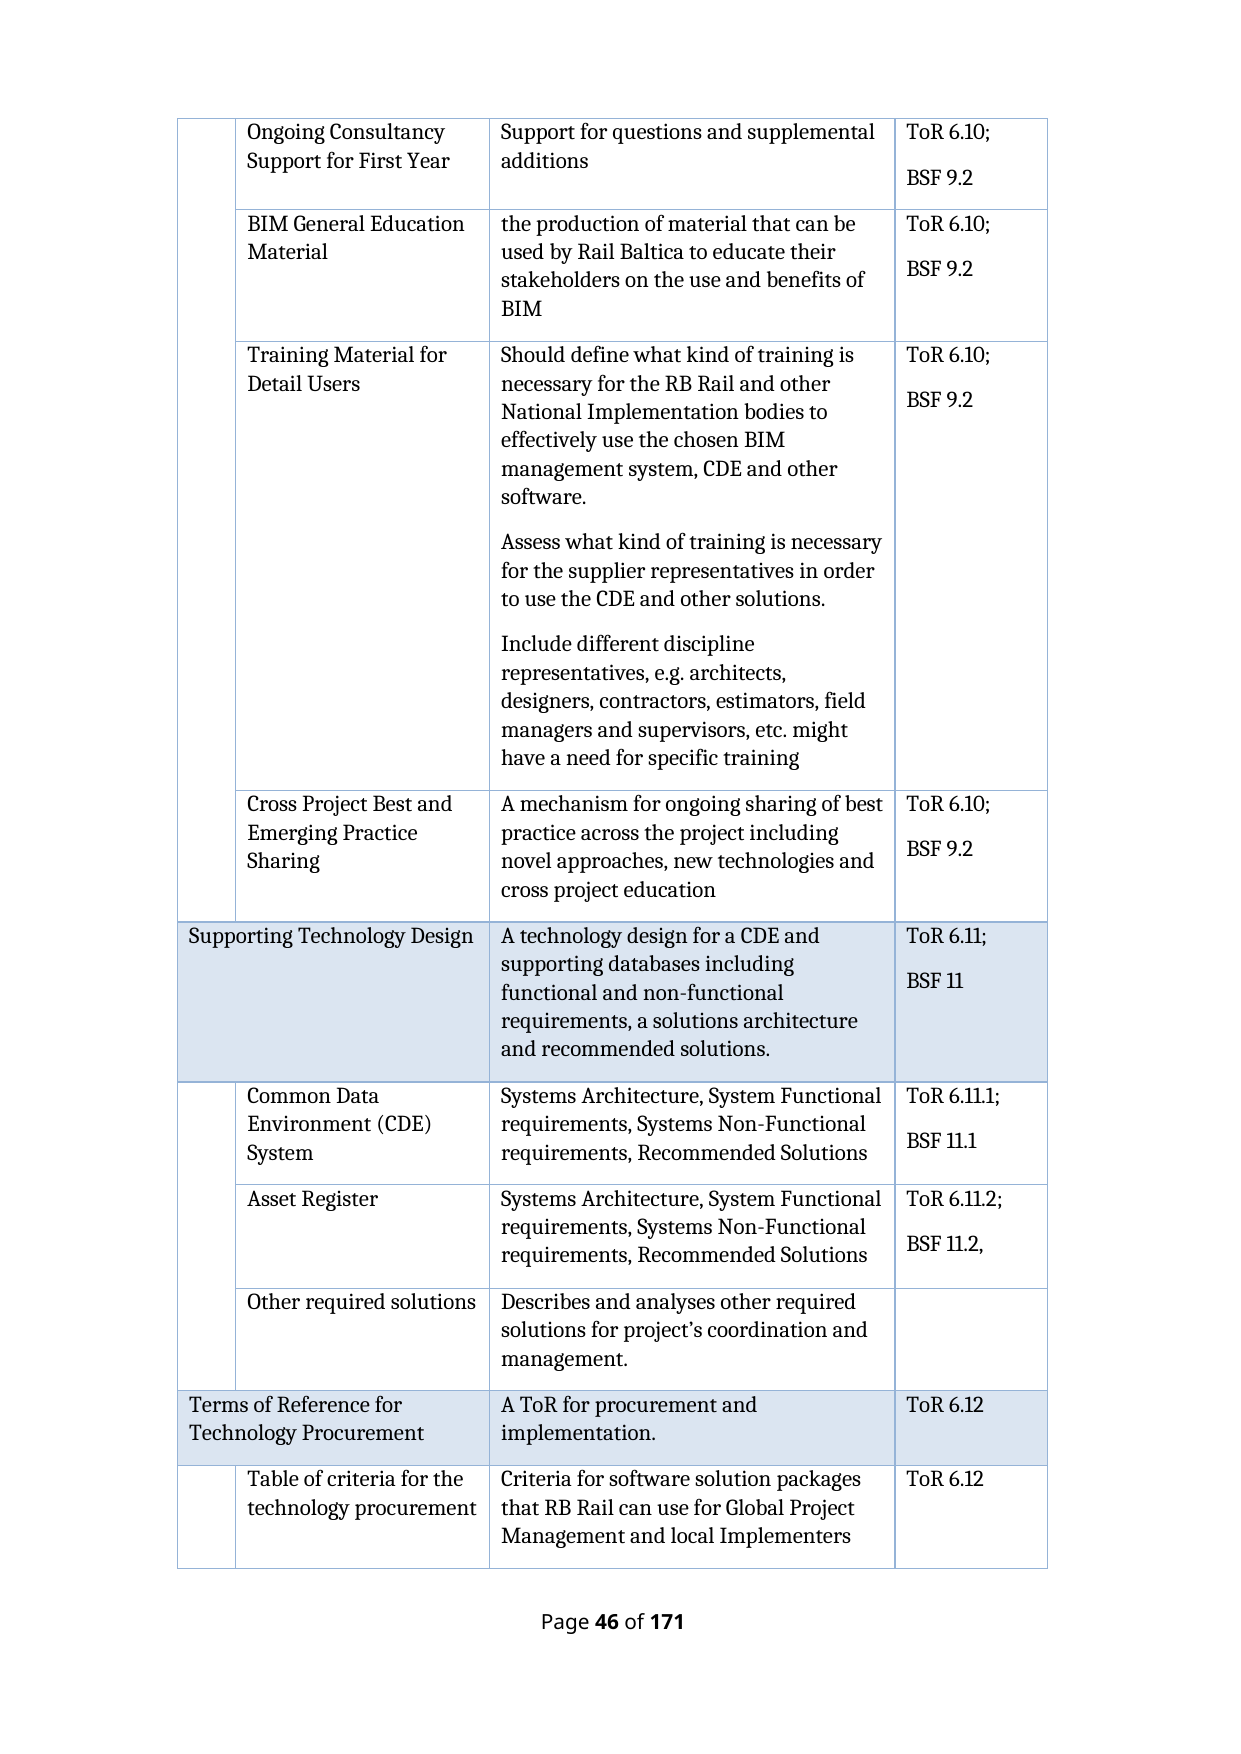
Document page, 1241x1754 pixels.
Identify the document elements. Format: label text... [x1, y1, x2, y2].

table_cell Systems Architecture, System Functional requirements, Systems Non-Functional requirements, Recommended Solutions [490, 1083, 894, 1184]
table_cell [178, 119, 235, 921]
table_cell ToR 6.12 [896, 1391, 1047, 1465]
table_cell ToR 6.11; BSF 11 [896, 923, 1047, 1081]
table_cell the production of material that can be used by Rail Baltica to educate their stakeholders on the use and benefits of BIM [490, 210, 894, 341]
table_cell ToR 6.12 [896, 1466, 1047, 1568]
table_cell Ongoing Consultancy Support for First Year [236, 119, 489, 209]
table_cell ToR 6.11.1; BSF 11.1 [896, 1083, 1047, 1184]
table_cell Criteria for software solution packages that RB Rail can use for Global Project Management and local Implementers [490, 1466, 894, 1568]
table_cell A mechanism for ongoing sharing of best practice across the project including novel approaches, new technologies and cross project education [490, 791, 894, 921]
table_cell Other required solutions [236, 1289, 489, 1390]
table_cell A technology design for a CDE and supporting databases including functional and non-functional requirements, a solutions architecture and recommended solutions. [490, 923, 894, 1081]
table_cell Supporting Technology Design [178, 923, 489, 1081]
table_cell Should define what kind of training is necessary for the RB Rail and other National Implementation bodies to effectively use the chosen BIM management system, CDE and other software. Assess what kind of training is necessary for the supplier representatives in order to use the CDE and other solutions. Include different discipline representatives, e.g. architects, designers, contractors, estimators, field managers and supervisors, etc. might have a need for specific training [490, 342, 894, 790]
table_cell Common Data Environment (CDE) System [236, 1083, 489, 1184]
table_cell ToR 6.10; BSF 9.2 [896, 791, 1047, 921]
table_cell Training Material for Detail Users [236, 342, 489, 790]
table_cell ToR 6.10; BSF 9.2 [896, 342, 1047, 790]
table_cell A ToR for procurement and implementation. [490, 1391, 894, 1465]
table_cell Systems Architecture, System Functional requirements, Systems Non-Functional requirements, Recommended Solutions [490, 1185, 894, 1287]
table_cell Terms of Reference for Technology Procurement [178, 1391, 489, 1465]
table_cell Describes and analyses other required solutions for project’s coordination and management. [490, 1289, 894, 1390]
table_cell [178, 1466, 235, 1568]
table_cell BIM General Education Material [236, 210, 489, 341]
table_cell ToR 6.10; BSF 9.2 [896, 119, 1047, 209]
table_cell ToR 6.10; BSF 9.2 [896, 210, 1047, 341]
table_cell [178, 1083, 235, 1390]
table_cell Table of criteria for the technology procurement [236, 1466, 489, 1568]
table_cell ToR 6.11.2; BSF 11.2, [896, 1185, 1047, 1287]
table_cell [896, 1289, 1047, 1390]
table_cell Support for questions and supplemental additions [490, 119, 894, 209]
table_cell Cross Project Best and Emerging Practice Sharing [236, 791, 489, 921]
table_cell Asset Register [236, 1185, 489, 1287]
